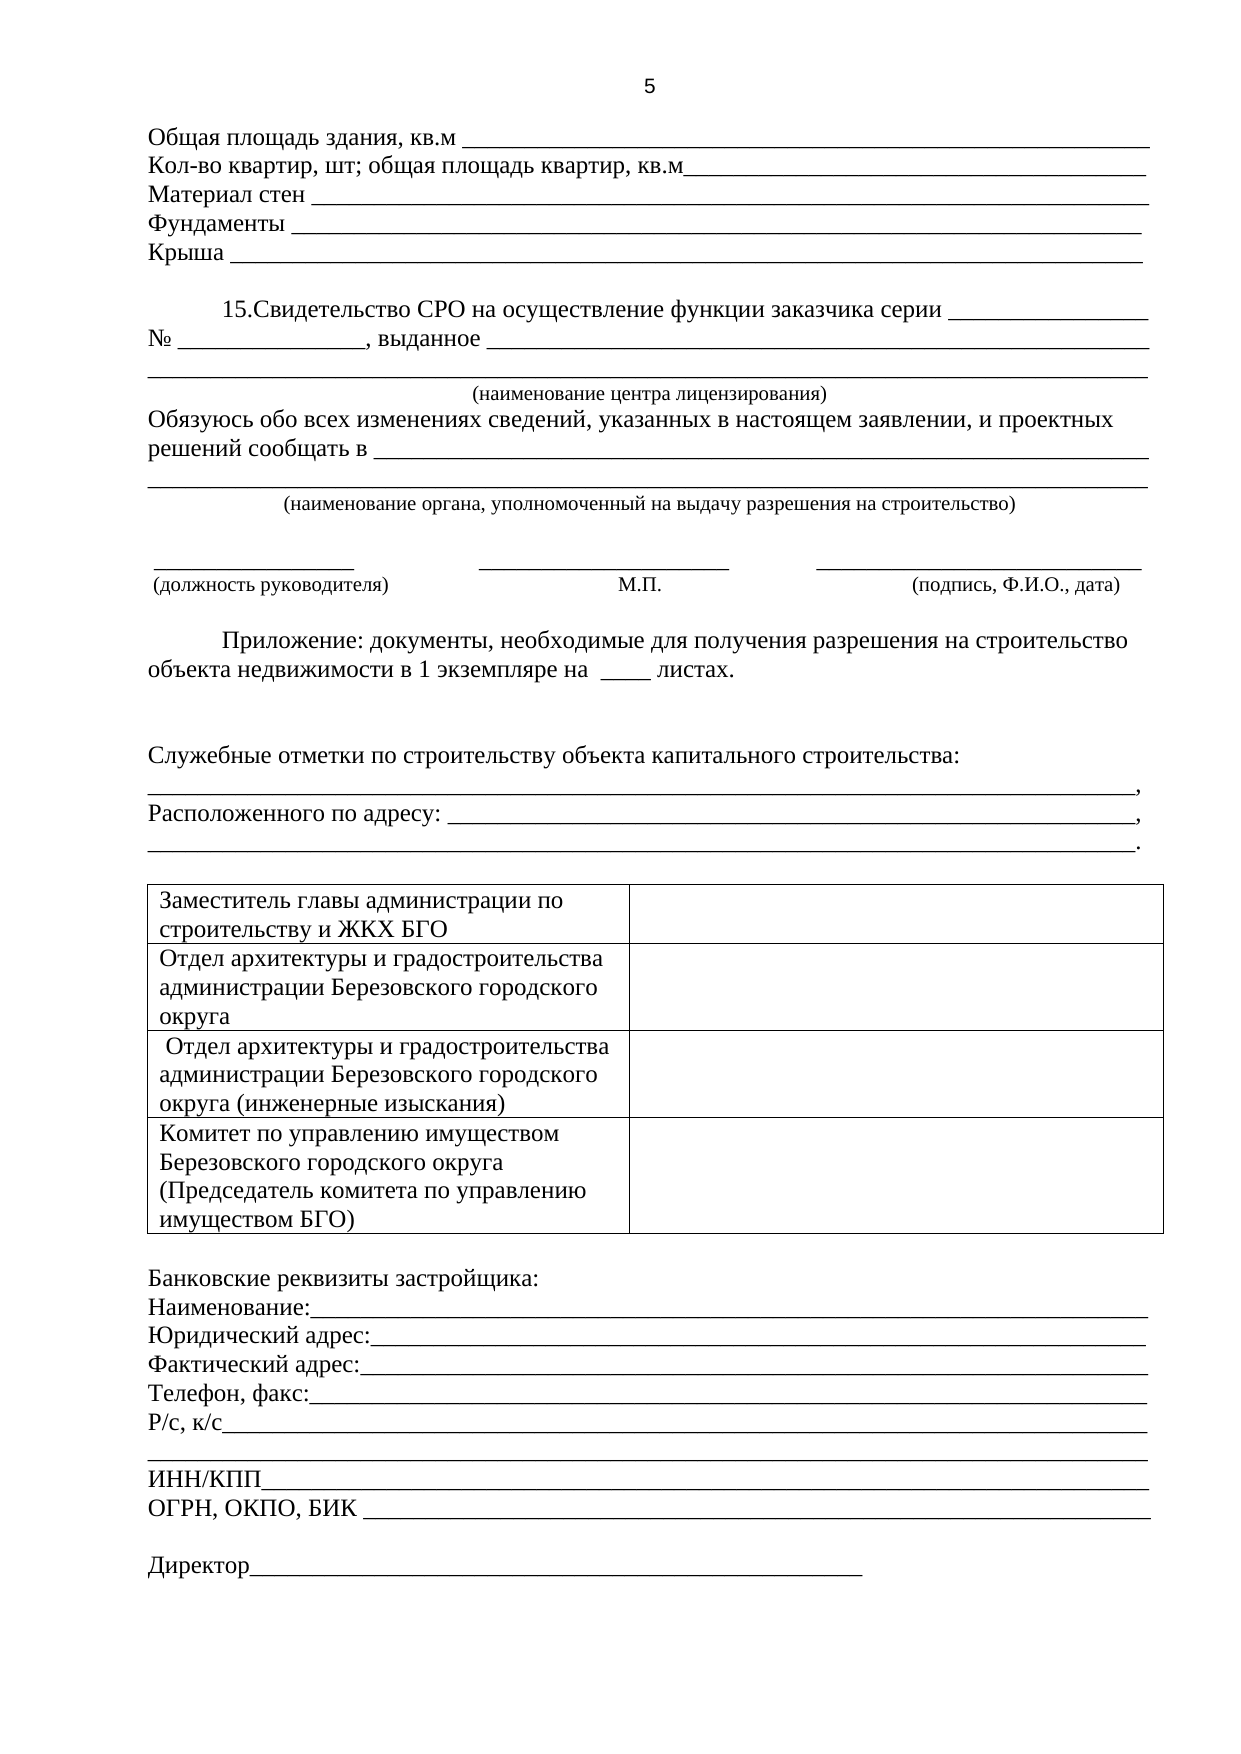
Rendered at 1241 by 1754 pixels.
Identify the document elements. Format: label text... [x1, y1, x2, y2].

text Наименование:___________________________________________________________________ [148, 1292, 1152, 1320]
text Общая площадь здания, кв.м _______________________________________________________ [148, 122, 1152, 151]
text Материал стен ___________________________________________________________________ [148, 179, 1152, 208]
text ________________________________________________________________________________ [148, 462, 1152, 491]
text ________________ ____________________ __________________________ [148, 544, 1152, 572]
text 15.Свидетельство СРО на осуществление функции заказчика серии ________________ [148, 294, 1152, 323]
text № _______________, выданное _____________________________________________________ [148, 323, 1152, 352]
text (наименование центра лицензирования) [148, 381, 1152, 404]
text Телефон, факс:___________________________________________________________________ [148, 1378, 1152, 1407]
text Директор_________________________________________________ [148, 1550, 1152, 1579]
text Р/с, к/с__________________________________________________________________________ [148, 1407, 1152, 1435]
text Служебные отметки по строительству объекта капитального строительства: [148, 740, 1152, 769]
text (должность руководителя) М.П. (подпись, Ф.И.О., дата) [148, 572, 1152, 596]
text ________________________________________________________________________________ [148, 1435, 1152, 1464]
table_cell [630, 1031, 1163, 1117]
text Приложение: документы, необходимые для получения разрешения на строительство объекта недвижимости в 1 экземпляре на ____ листах. [148, 625, 1152, 683]
table_cell [630, 944, 1163, 1030]
text Кол-во квартир, шт; общая площадь квартир, кв.м_____________________________________ [148, 151, 1152, 179]
text (наименование органа, уполномоченный на выдачу разрешения на строительство) [148, 491, 1152, 515]
table_cell Отдел архитектуры и градостроительства администрации Березовского городского округа [148, 944, 629, 1030]
text _______________________________________________________________________________, [148, 769, 1152, 798]
text Фундаменты ____________________________________________________________________ [148, 208, 1152, 237]
text Расположенного по адресу: _______________________________________________________, [148, 798, 1152, 826]
table_header Заместитель главы администрации по строительству и ЖКХ БГО [148, 885, 629, 942]
text Крыша _________________________________________________________________________ [148, 237, 1152, 266]
text ОГРН, ОКПО, БИК _______________________________________________________________ [148, 1493, 1152, 1522]
text _______________________________________________________________________________. [148, 826, 1152, 855]
table_cell Комитет по управлению имуществом Березовского городского округа (Председатель комитета по управлению имуществом БГО) [148, 1118, 629, 1233]
text Обязуюсь обо всех изменениях сведений, указанных в настоящем заявлении, и проектных решений сообщать в ______________________________________________________________ [148, 404, 1152, 462]
table_cell Отдел архитектуры и градостроительства администрации Березовского городского округа (инженерные изыскания) [148, 1031, 629, 1117]
table_cell [630, 1118, 1163, 1233]
text Банковские реквизиты застройщика: [148, 1263, 1152, 1292]
text ________________________________________________________________________________ [148, 352, 1152, 381]
table_header [630, 885, 1163, 942]
text Фактический адрес:_______________________________________________________________ [148, 1349, 1152, 1378]
text ИНН/КПП_______________________________________________________________________ [148, 1464, 1152, 1493]
text Юридический адрес:______________________________________________________________ [148, 1320, 1152, 1349]
